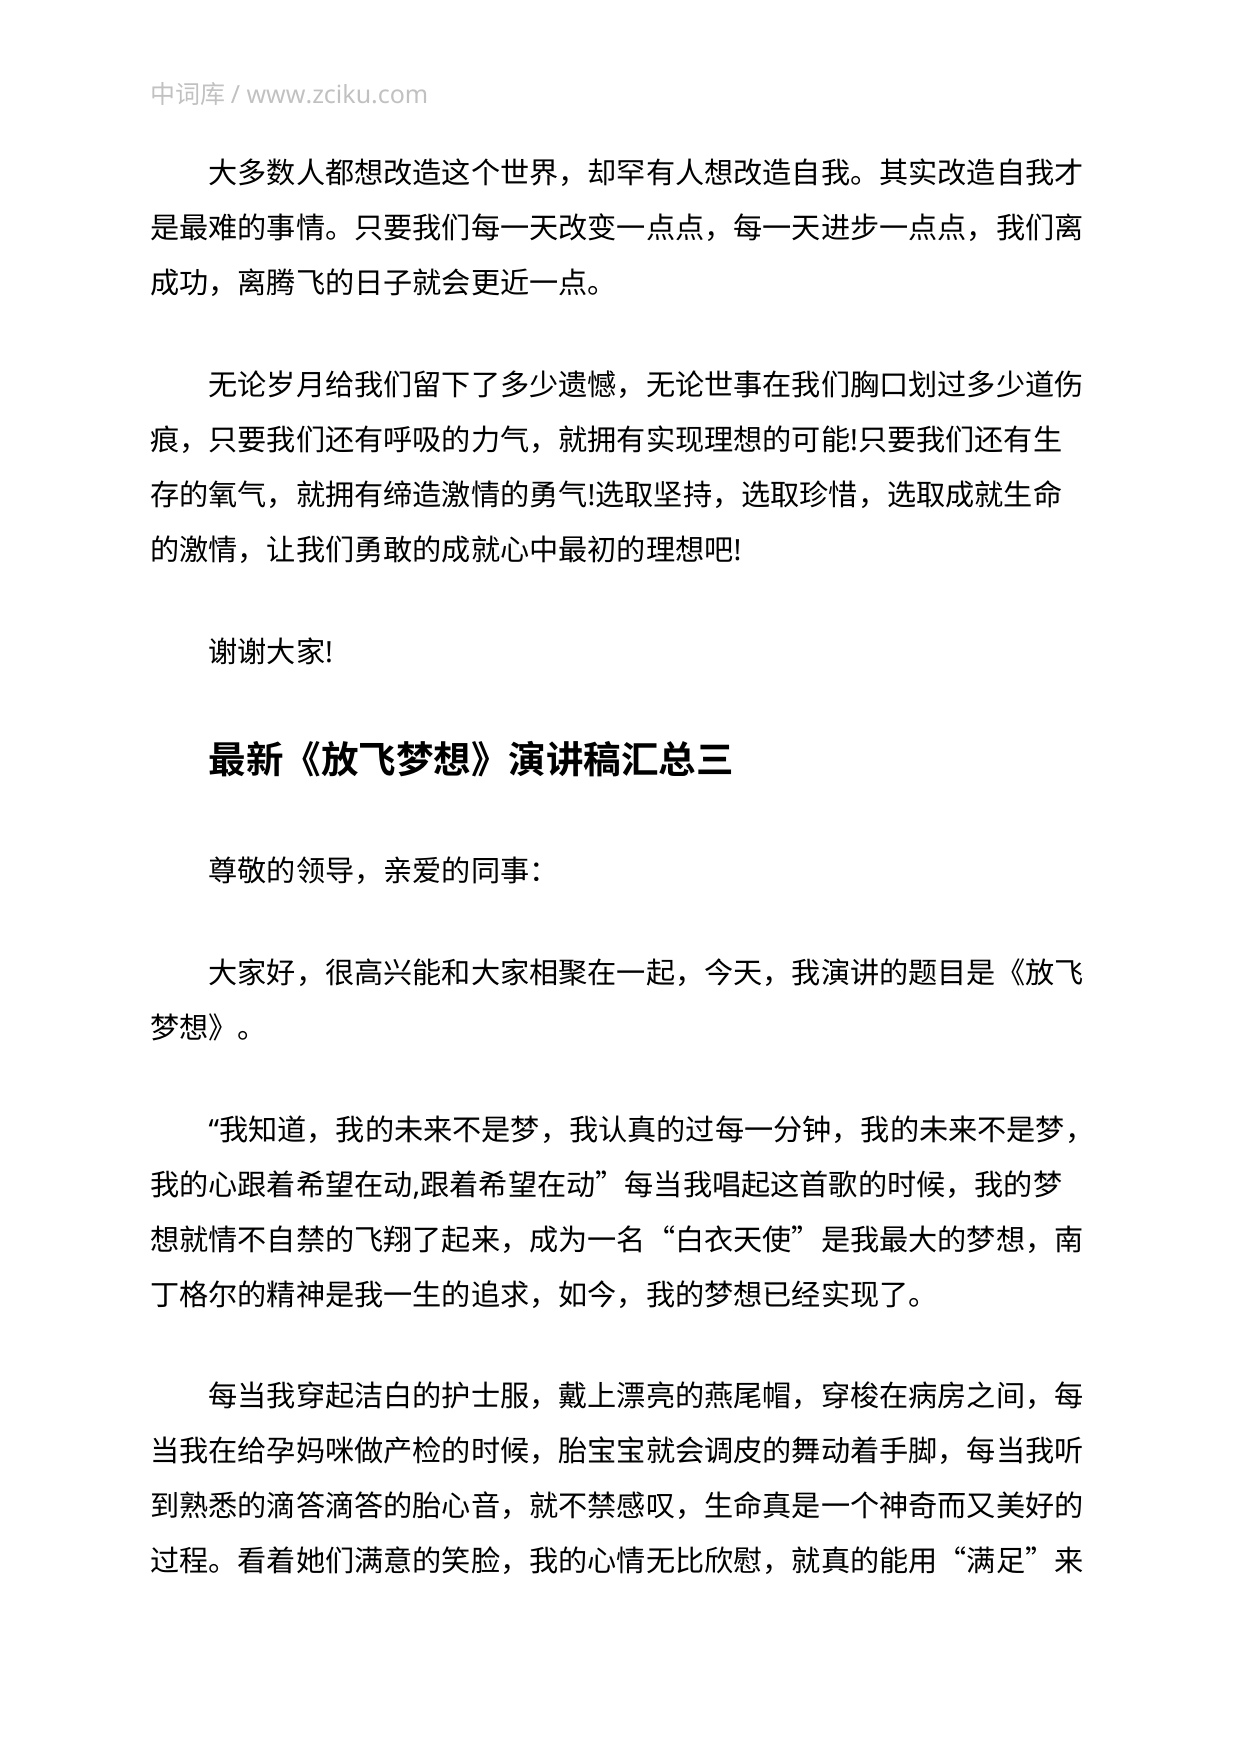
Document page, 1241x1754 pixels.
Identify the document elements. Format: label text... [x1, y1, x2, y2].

text 大家好，很高兴能和大家相聚在一起，今天，我演讲的题目是《放飞梦想》。 [150, 949, 1090, 1047]
text 尊敬的领导，亲爱的同事： [150, 848, 1090, 890]
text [150, 1373, 1090, 1580]
text 谢谢大家! [150, 628, 1090, 671]
text “我知道，我的未来不是梦，我认真的过每一分钟，我的未来不是梦，我的心跟着希望在动,跟着希望在动”每当我唱起这首歌的时候，我的梦想就情不自禁的飞翔了起来，成为一名“白衣天使”是我最大的梦想，南丁格尔的精神是我一生的追求，如今，我的梦想已经实现了。 [150, 1106, 1090, 1313]
text 最新《放飞梦想》演讲稿汇总三 [150, 730, 1090, 785]
text 大多数人都想改造这个世界，却罕有人想改造自我。其实改造自我才是最难的事情。只要我们每一天改变一点点，每一天进步一点点，我们离成功，离腾飞的日子就会更近一点。 [150, 150, 1090, 302]
text 无论岁月给我们留下了多少遗憾，无论世事在我们胸口划过多少道伤痕，只要我们还有呼吸的力气，就拥有实现理想的可能!只要我们还有生存的氧气，就拥有缔造激情的勇气!选取坚持，选取珍惜，选取成就生命的激情，让我们勇敢的成就心中最初的理想吧! [150, 362, 1090, 569]
